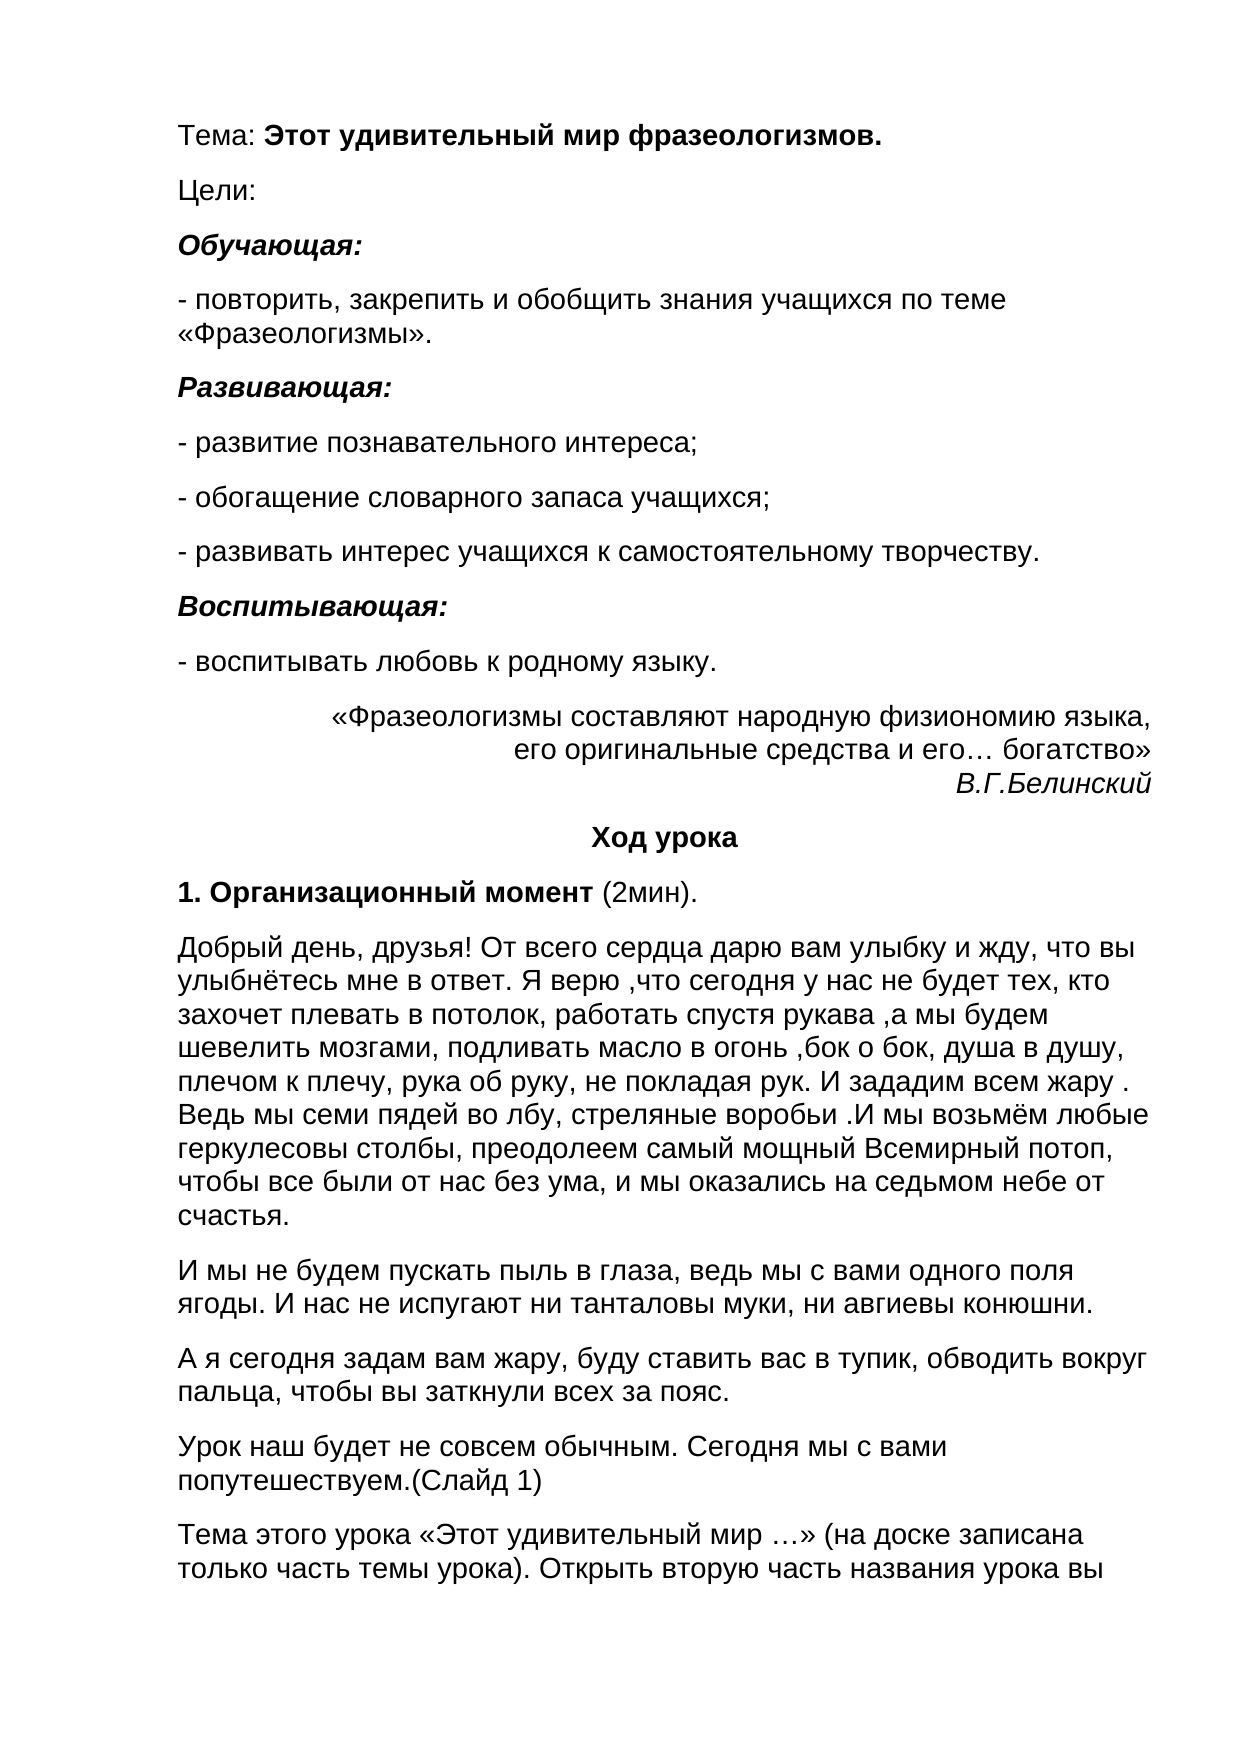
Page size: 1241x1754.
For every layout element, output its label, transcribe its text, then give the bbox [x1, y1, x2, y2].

text Тема: Этот удивительный мир фразеологизмов. [177, 118, 1152, 152]
text Добрый день, друзья! От всего сердца дарю вам улыбку и жду, что вы улыбнётесь мне в ответ. Я верю ,что сегодня у нас не будет тех, кто захочет плевать в потолок, работать спустя рукава ,а мы будем шевелить мозгами, подливать масло в огонь ,бок о бок, душа в душу, плечом к плечу, рука об руку, не покладая рук. И зададим всем жару . Ведь мы семи пядей во лбу, стреляные воробьи .И мы возьмём любые геркулесовы столбы, преодолеем самый мощный Всемирный потоп, чтобы все были от нас без ума, и мы оказались на седьмом небе от счастья. [177, 930, 1152, 1232]
text Цели: [177, 173, 1152, 206]
text - воспитывать любовь к родному языку. [177, 644, 1152, 677]
text Развивающая: [177, 370, 1152, 404]
text И мы не будем пускать пыль в глаза, ведь мы с вами одного поля ягоды. И нас не испугают ни танталовы муки, ни авгиевы конюшни. [177, 1253, 1152, 1320]
text - развивать интерес учащихся к самостоятельному творчеству. [177, 534, 1152, 568]
text Урок наш будет не совсем обычным. Сегодня мы с вами попутешествуем.(Слайд 1) [177, 1429, 1152, 1496]
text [177, 1517, 1152, 1584]
text Ход урока [177, 820, 1152, 854]
text - обогащение словарного запаса учащихся; [177, 480, 1152, 513]
text - развитие познавательного интереса; [177, 425, 1152, 459]
text А я сегодня задам вам жару, буду ставить вас в тупик, обводить вокруг пальца, чтобы вы заткнули всех за пояс. [177, 1341, 1152, 1408]
text - повторить, закрепить и обобщить знания учащихся по теме «Фразеологизмы». [177, 282, 1152, 349]
text Обучающая: [177, 227, 1152, 261]
text «Фразеологизмы составляют народную физиономию языка, его оригинальные средства и его… богатство» В.Г.Белинский [177, 698, 1152, 799]
text Воспитывающая: [177, 589, 1152, 623]
text 1. Организационный момент (2мин). [177, 875, 1152, 908]
